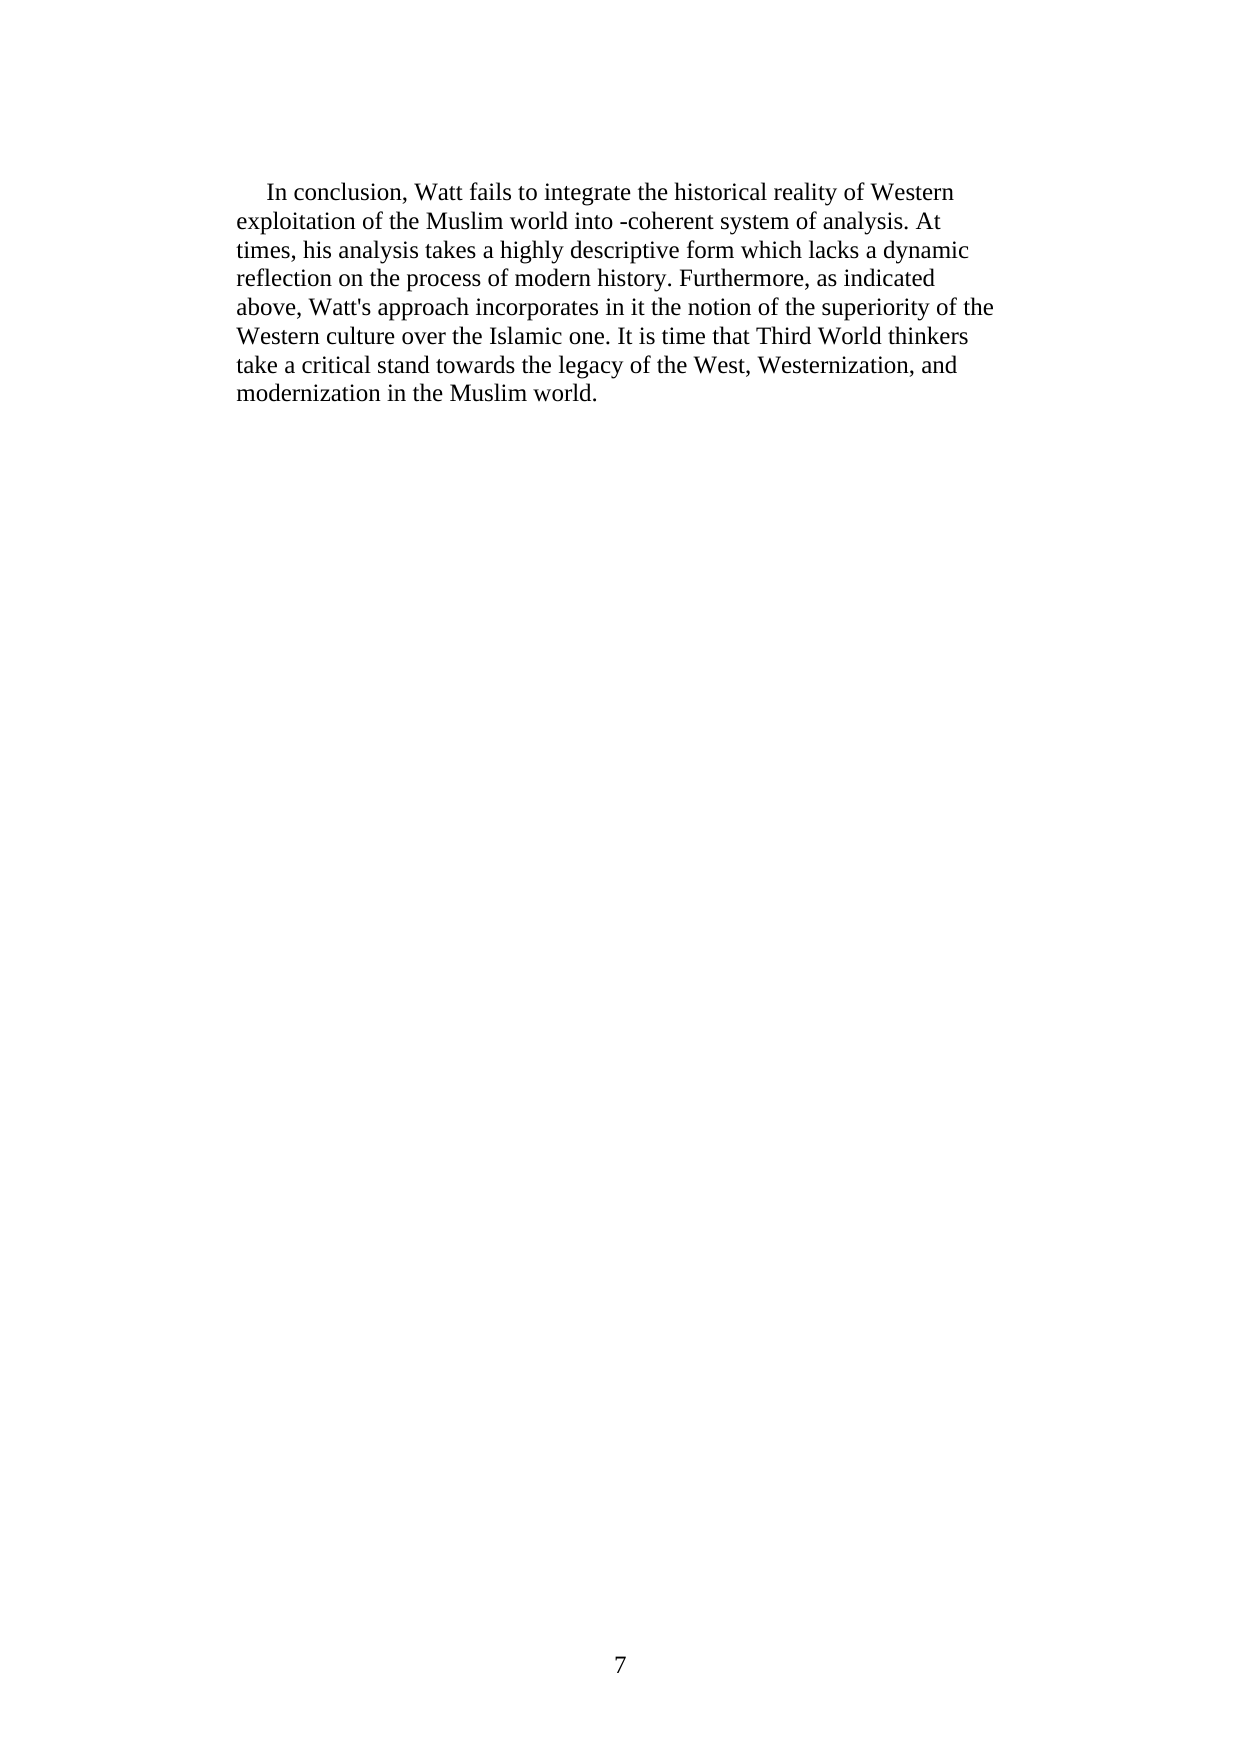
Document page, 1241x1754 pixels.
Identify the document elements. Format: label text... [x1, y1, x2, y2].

text In conclusion, Watt fails to integrate the historical reality of Western exploitation of the Muslim world into -coherent system of analysis. At times, his analysis takes a highly descriptive form which lacks a dynamic reflection on the process of modern history. Furthermore, as indicated above, Watt's approach incorporates in it the notion of the superiority of the Western culture over the Islamic one. It is time that Third World thinkers take a critical stand towards the legacy of the West, Westerni­zation, and modernization in the Muslim world. [236, 177, 1004, 407]
